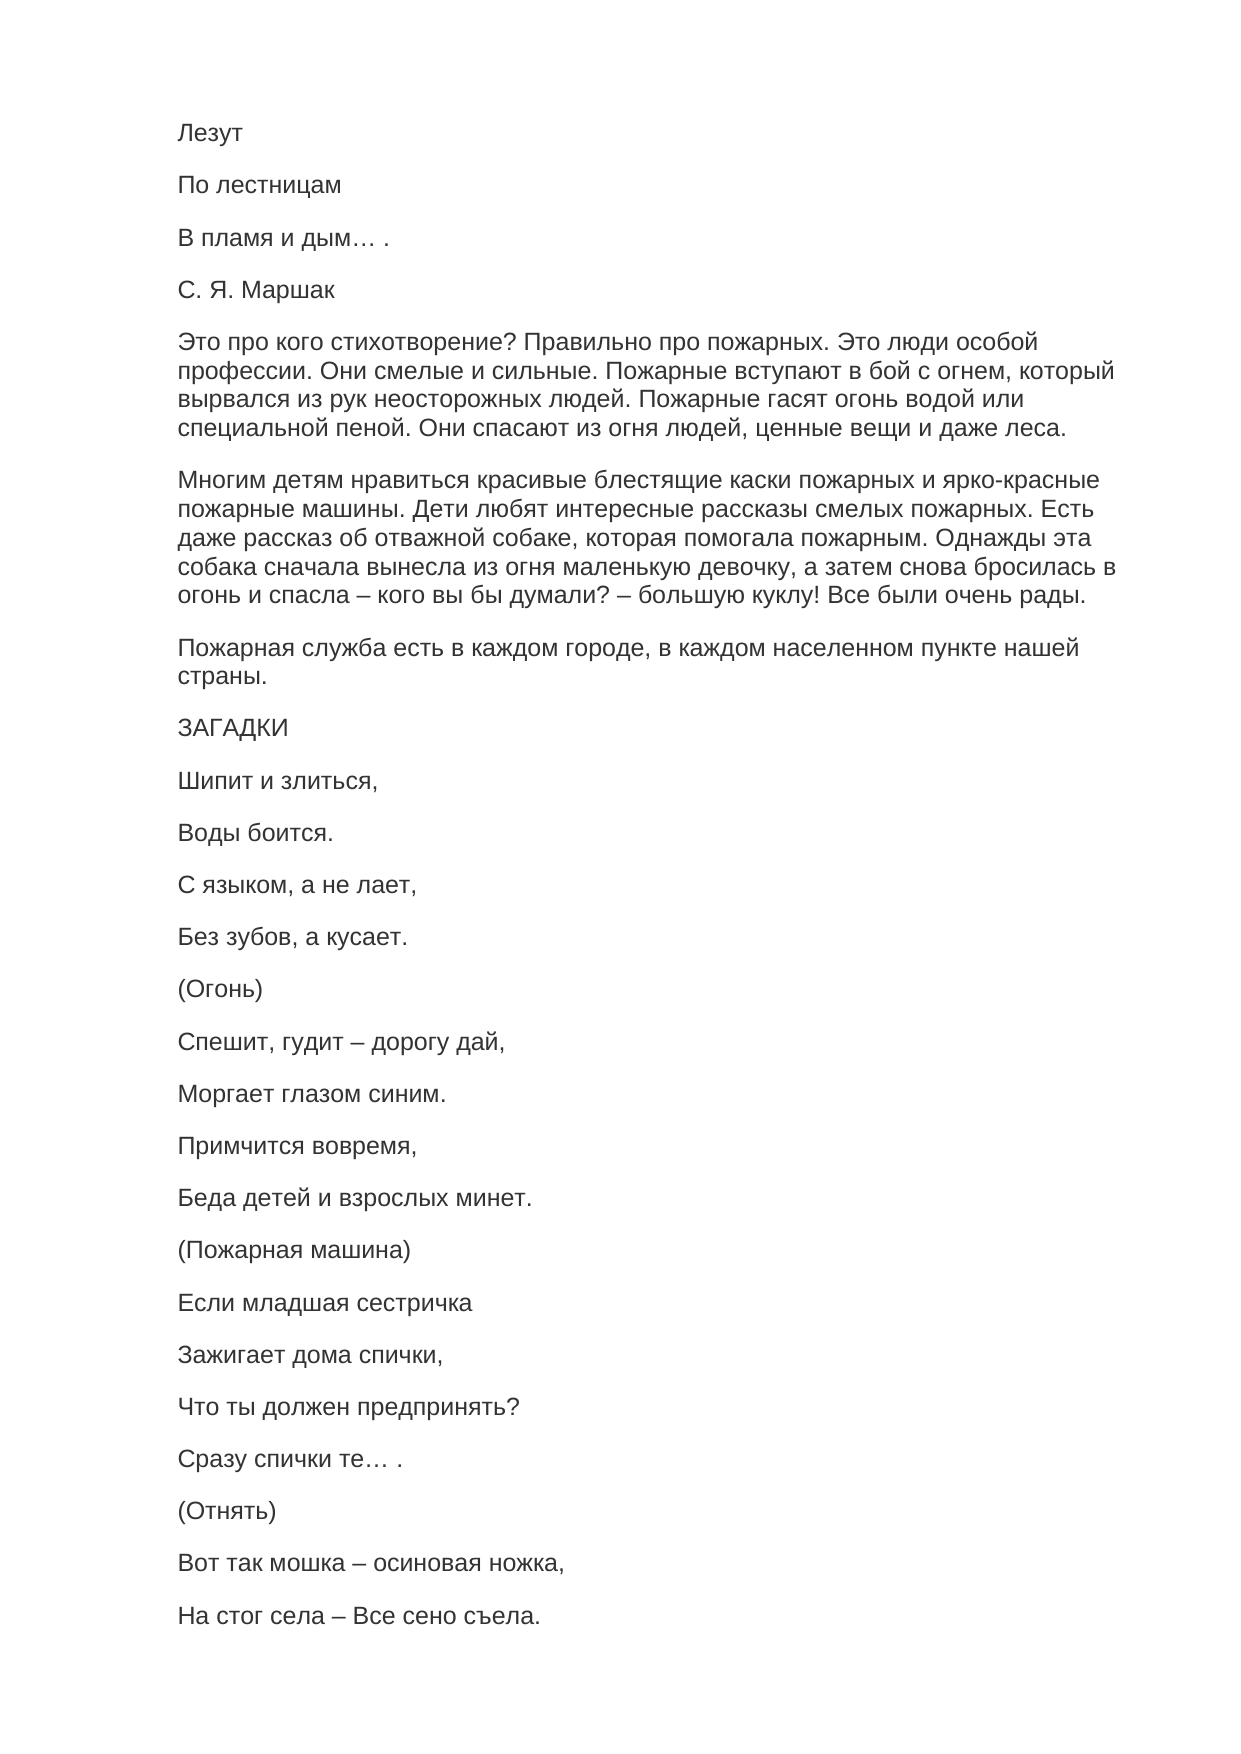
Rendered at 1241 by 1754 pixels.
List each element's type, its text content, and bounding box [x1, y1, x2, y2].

text Сразу спички те… . [177, 1444, 1152, 1473]
text Без зубов, а кусает. [177, 922, 1152, 951]
text Примчится вовремя, [177, 1131, 1152, 1160]
text Беда детей и взрослых минет. [177, 1183, 1152, 1212]
text Многим детям нравиться красивые блестящие каски пожарных и ярко-красные пожарные машины. Дети любят интересные рассказы смелых пожарных. Есть даже рассказ об отважной собаке, которая помогала пожарным. Однажды эта собака сначала вынесла из огня маленькую девочку, а затем снова бросилась в огонь и спасла – кого вы бы думали? – большую куклу! Все были очень рады. [177, 465, 1152, 609]
text С. Я. Маршак [177, 275, 1152, 303]
text По лестницам [177, 170, 1152, 199]
text Моргает глазом синим. [177, 1079, 1152, 1107]
text На стог села – Все сено съела. [177, 1601, 1152, 1629]
text Шипит и злиться, [177, 766, 1152, 794]
text ЗАГАДКИ [177, 713, 1152, 742]
text (Отнять) [177, 1496, 1152, 1525]
text Лезут [177, 118, 1152, 147]
text Воды боится. [177, 818, 1152, 847]
text В пламя и дым… . [177, 222, 1152, 251]
text Зажигает дома спички, [177, 1340, 1152, 1368]
text Спешит, гудит – дорогу дай, [177, 1027, 1152, 1055]
text Если младшая сестричка [177, 1287, 1152, 1316]
text (Пожарная машина) [177, 1235, 1152, 1264]
text Это про кого стихотворение? Правильно про пожарных. Это люди особой профессии. Они смелые и сильные. Пожарные вступают в бой с огнем, который вырвался из рук неосторожных людей. Пожарные гасят огонь водой или специальной пеной. Они спасают из огня людей, ценные вещи и даже леса. [177, 327, 1152, 442]
text (Огонь) [177, 974, 1152, 1003]
text Что ты должен предпринять? [177, 1392, 1152, 1421]
text Пожарная служба есть в каждом городе, в каждом населенном пункте нашей страны. [177, 632, 1152, 690]
text С языком, а не лает, [177, 870, 1152, 899]
text Вот так мошка – осиновая ножка, [177, 1548, 1152, 1577]
